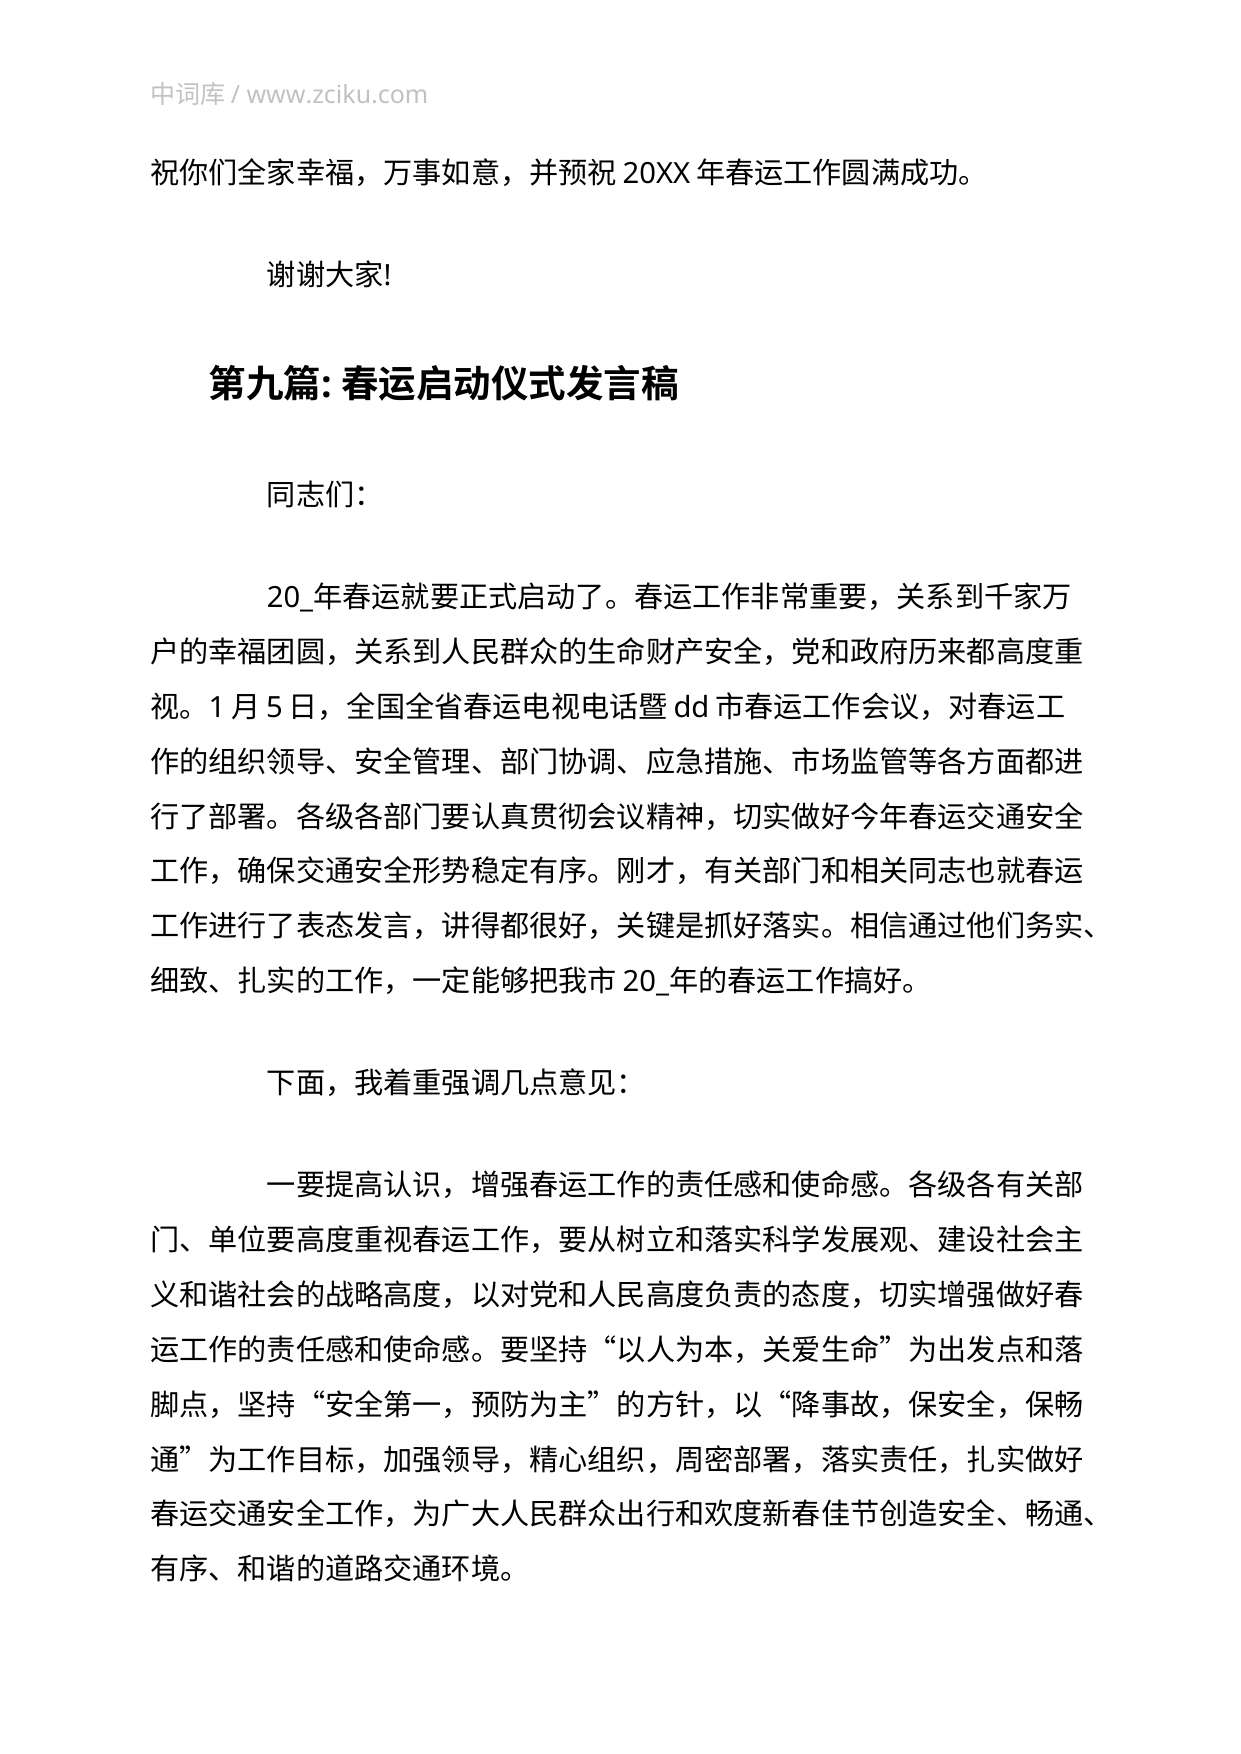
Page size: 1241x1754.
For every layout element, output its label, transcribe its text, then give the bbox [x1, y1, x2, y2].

text 同志们： [150, 472, 1090, 514]
text 20_年春运就要正式启动了。春运工作非常重要，关系到千家万户的幸福团圆，关系到人民群众的生命财产安全，党和政府历来都高度重视。1月5日，全国全省春运电视电话暨dd市春运工作会议，对春运工作的组织领导、安全管理、部门协调、应急措施、市场监管等各方面都进行了部署。各级各部门要认真贯彻会议精神，切实做好今年春运交通安全工作，确保交通安全形势稳定有序。刚才，有关部门和相关同志也就春运工作进行了表态发言，讲得都很好，关键是抓好落实。相信通过他们务实、细致、扎实的工作，一定能够把我市20_年的春运工作搞好。 [150, 573, 1090, 1000]
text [150, 150, 1090, 192]
text 第九篇: 春运启动仪式发言稿 [150, 354, 1090, 408]
text 谢谢大家! [150, 252, 1090, 294]
text 一要提高认识，增强春运工作的责任感和使命感。各级各有关部门、单位要高度重视春运工作，要从树立和落实科学发展观、建设社会主义和谐社会的战略高度，以对党和人民高度负责的态度，切实增强做好春运工作的责任感和使命感。要坚持“以人为本，关爱生命”为出发点和落脚点，坚持“安全第一，预防为主”的方针，以“降事故，保安全，保畅通”为工作目标，加强领导，精心组织，周密部署，落实责任，扎实做好春运交通安全工作，为广大人民群众出行和欢度新春佳节创造安全、畅通、有序、和谐的道路交通环境。 [150, 1162, 1090, 1588]
text 下面，我着重强调几点意见： [150, 1060, 1090, 1102]
